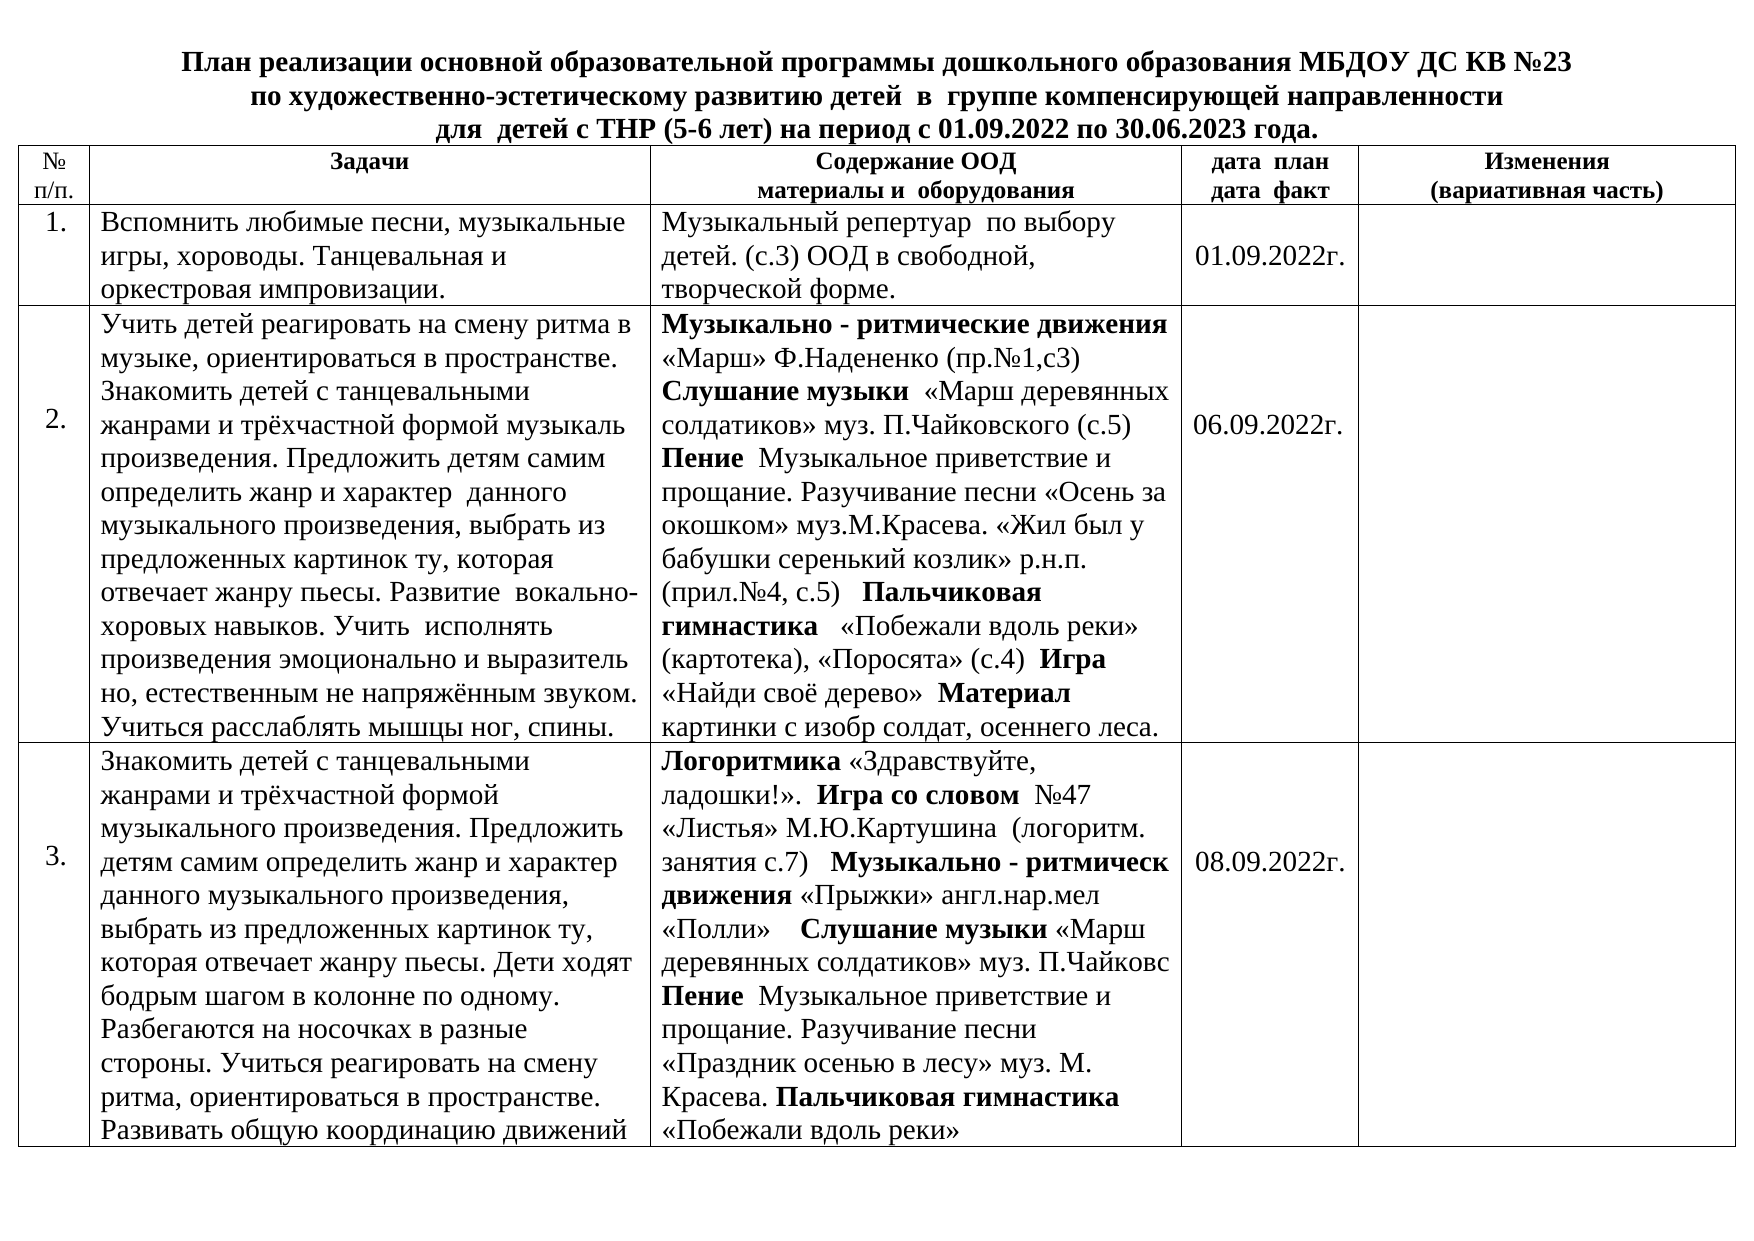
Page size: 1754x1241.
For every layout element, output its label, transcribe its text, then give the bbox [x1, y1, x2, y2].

table_cell [1359, 743, 1735, 1146]
table_header Задачи [90, 146, 650, 203]
table_header Изменения (вариативная часть) [1359, 146, 1735, 203]
table_cell [1359, 306, 1735, 742]
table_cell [90, 743, 650, 1146]
table_cell [1359, 205, 1735, 305]
table_header дата план дата факт [1182, 146, 1358, 203]
table_cell 3. [19, 743, 89, 1146]
table_cell Вспомнить любимые песни, музыкальные игры, хороводы. Танцевальная и оркестровая импровизации. [90, 205, 650, 305]
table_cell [651, 743, 1181, 1146]
table_cell Учить детей реагировать на смену ритма в музыке, ориентироваться в пространстве. Знакомить детей с танцевальными жанрами и трёхчастной формой музыкаль произведения. Предложить детям самим определить жанр и характер данного музыкального произведения, выбрать из предложенных картинок ту, которая отвечает жанру пьесы. Развитие вокально- хоровых навыков. Учить исполнять произведения эмоционально и выразитель но, естественным не напряжённым звуком. Учиться расслаблять мышцы ног, спины. [90, 306, 650, 742]
table_cell 2. [19, 306, 89, 742]
table_header Содержание ООД материалы и оборудования [651, 146, 1181, 203]
table_cell 08.09.2022г. [1182, 743, 1358, 1146]
table_header № п/п. [19, 146, 89, 203]
table_cell 01.09.2022г. [1182, 205, 1358, 305]
table_cell [19, 205, 89, 305]
table_cell 06.09.2022г. [1182, 306, 1358, 742]
text План реализации основной образовательной программы дошкольного образования МБДОУ ДС КВ №23 по художественно-эстетическому развитию детей в группе компенсирующей направленности для детей с ТНР (5-6 лет) на период с 01.09.2022 по 30.06.2023 года. [118, 44, 1636, 145]
table_cell Музыкальный репертуар по выбору детей. (с.3) ООД в свободной, творческой форме. [651, 205, 1181, 305]
table_cell Музыкально - ритмические движения «Марш» Ф.Надененко (пр.№1,с3) Слушание музыки «Марш деревянных солдатиков» муз. П.Чайковского (с.5) Пение Музыкальное приветствие и прощание. Разучивание песни «Осень за окошком» муз.М.Красева. «Жил был у бабушки серенький козлик» р.н.п. (прил.№4, с.5) Пальчиковая гимнастика «Побежали вдоль реки» (картотека), «Поросята» (с.4) Игра «Найди своё дерево» Материал картинки с изобр солдат, осеннего леса. [651, 306, 1181, 742]
